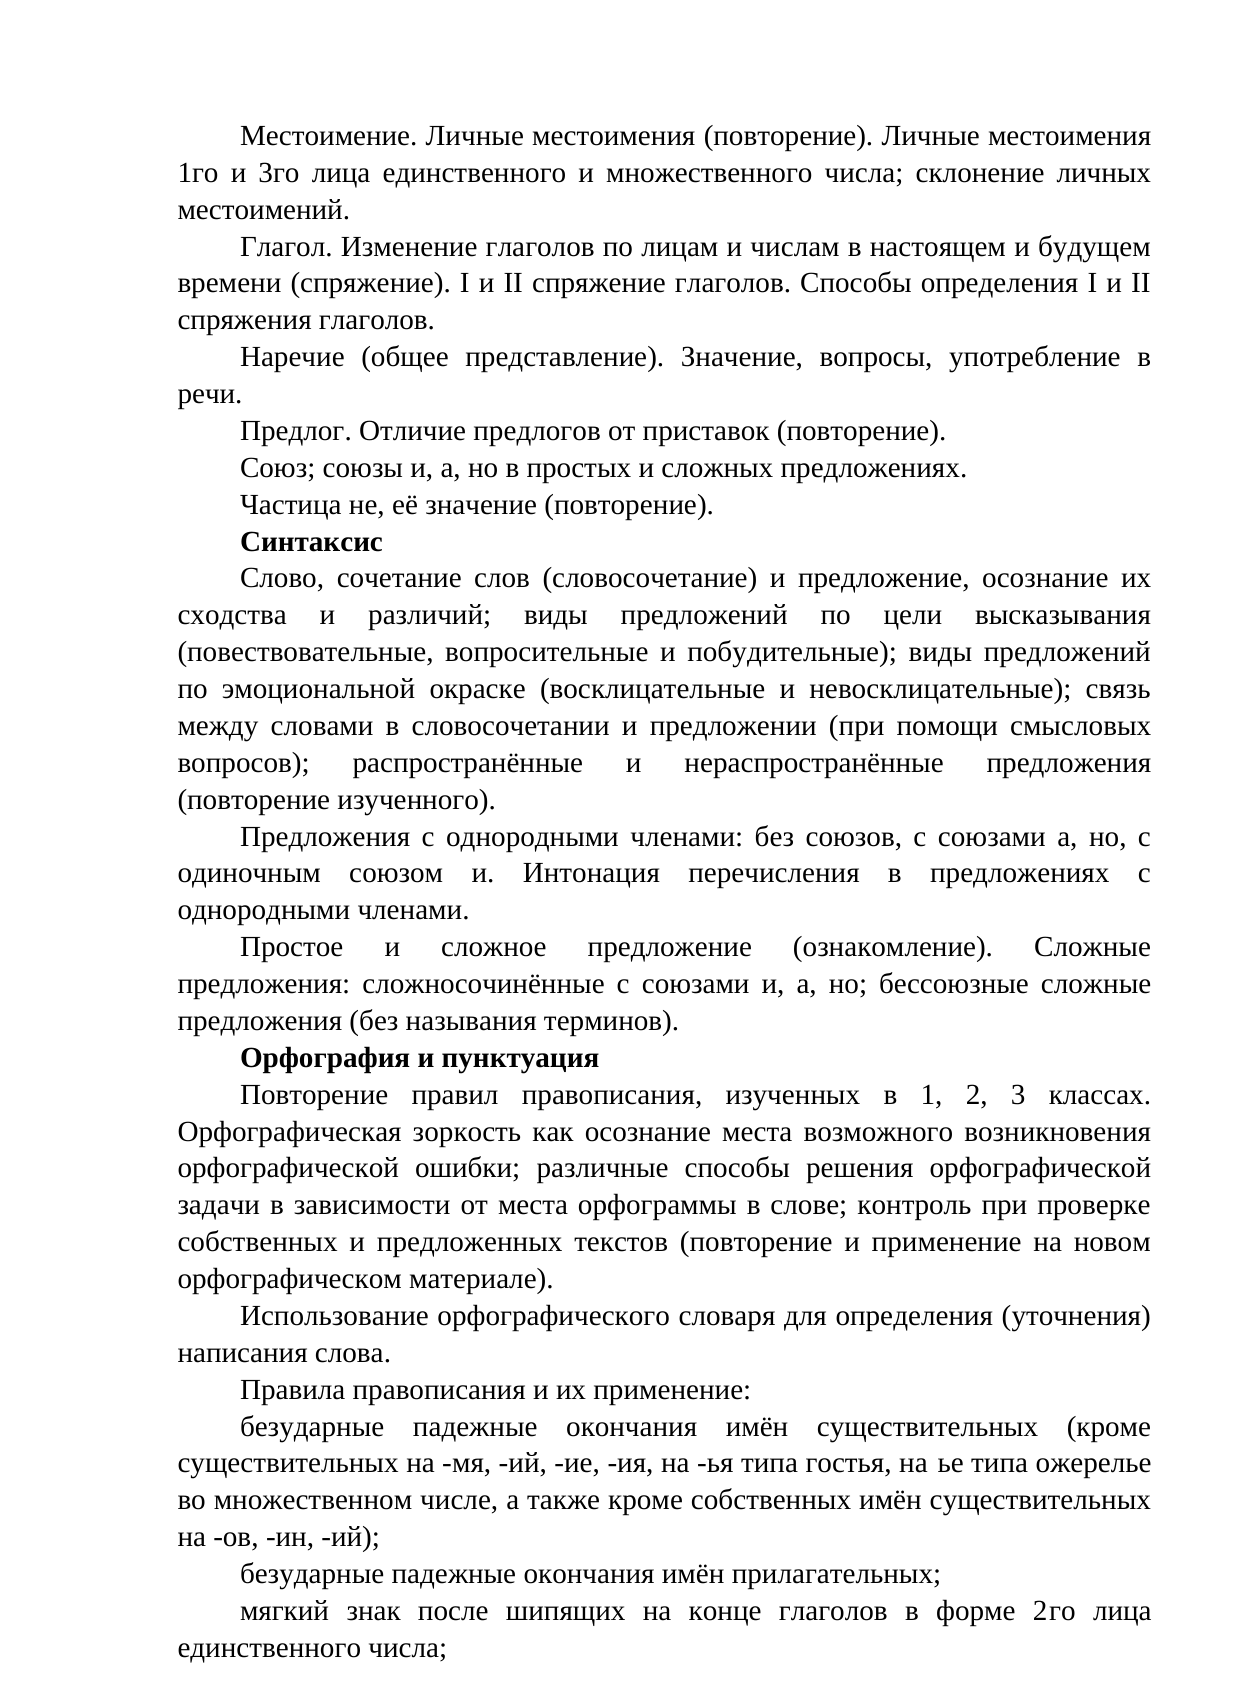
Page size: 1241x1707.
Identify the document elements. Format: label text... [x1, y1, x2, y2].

text Использование орфографического словаря для определения (уточнения) написания слова. [177, 1298, 1152, 1368]
text Частица не, её значение (повторение). [177, 487, 1152, 520]
text Местоимение. Личные местоимения (повторение). Личные местоимения 1­го и 3­го лица единственного и множественного числа; склонение личных местоимений. [177, 118, 1152, 225]
text безударные падежные окончания имён прилагательных; [177, 1556, 1152, 1590]
text Повторение правил правописания, изученных в 1, 2, 3 классах. Орфографическая зоркость как осознание места возможного возникновения орфографической ошибки; различные способы решения орфографической задачи в зависимости от места орфограммы в слове; контроль при проверке собственных и предложенных текстов (повторение и применение на новом орфографическом материале). [177, 1077, 1152, 1295]
text Предложения с однородными членами: без союзов, с союзами а, но, с одиночным союзом и. Интонация перечисления в предложениях с однородными членами. [177, 819, 1152, 926]
text Наречие (общее представление). Значение, вопросы, употребление в речи. [177, 339, 1152, 410]
text мягкий знак после шипящих на конце глаголов в форме 2­го лица единственного числа; [177, 1593, 1152, 1663]
text Правила правописания и их применение: [177, 1372, 1152, 1405]
text Синтаксис [177, 524, 1152, 557]
text Союз; союзы и, а, но в простых и сложных предложениях. [177, 450, 1152, 483]
text Простое и сложное предложение (ознакомление). Сложные предложения: сложносочинённые с союзами и, а, но; бессоюзные сложные предложения (без называния терминов). [177, 929, 1152, 1037]
text безударные падежные окончания имён существительных (кроме существительных на -мя, -ий, -ие, -ия, на -ья типа гостья, на ­ье типа ожерелье во множественном числе, а также кроме собственных имён существительных на -ов, -ин, -ий); [177, 1409, 1152, 1553]
text Глагол. Изменение глаголов по лицам и числам в настоящем и будущем времени (спряжение). І и ІІ спряжение глаголов. Способы определения I и II спряжения глаголов. [177, 229, 1152, 336]
text Слово, сочетание слов (словосочетание) и предложение, осознание их сходства и различий; виды предложений по цели высказывания (повествовательные, вопросительные и побудительные); виды предложений по эмоциональной окраске (восклицательные и невосклицательные); связь между словами в словосочетании и предложении (при помощи смысловых вопросов); распространённые и нераспространённые предложения (повторение изученного). [177, 561, 1152, 815]
text Предлог. Отличие предлогов от приставок (повторение). [177, 413, 1152, 447]
text Орфография и пунктуация [177, 1040, 1152, 1073]
